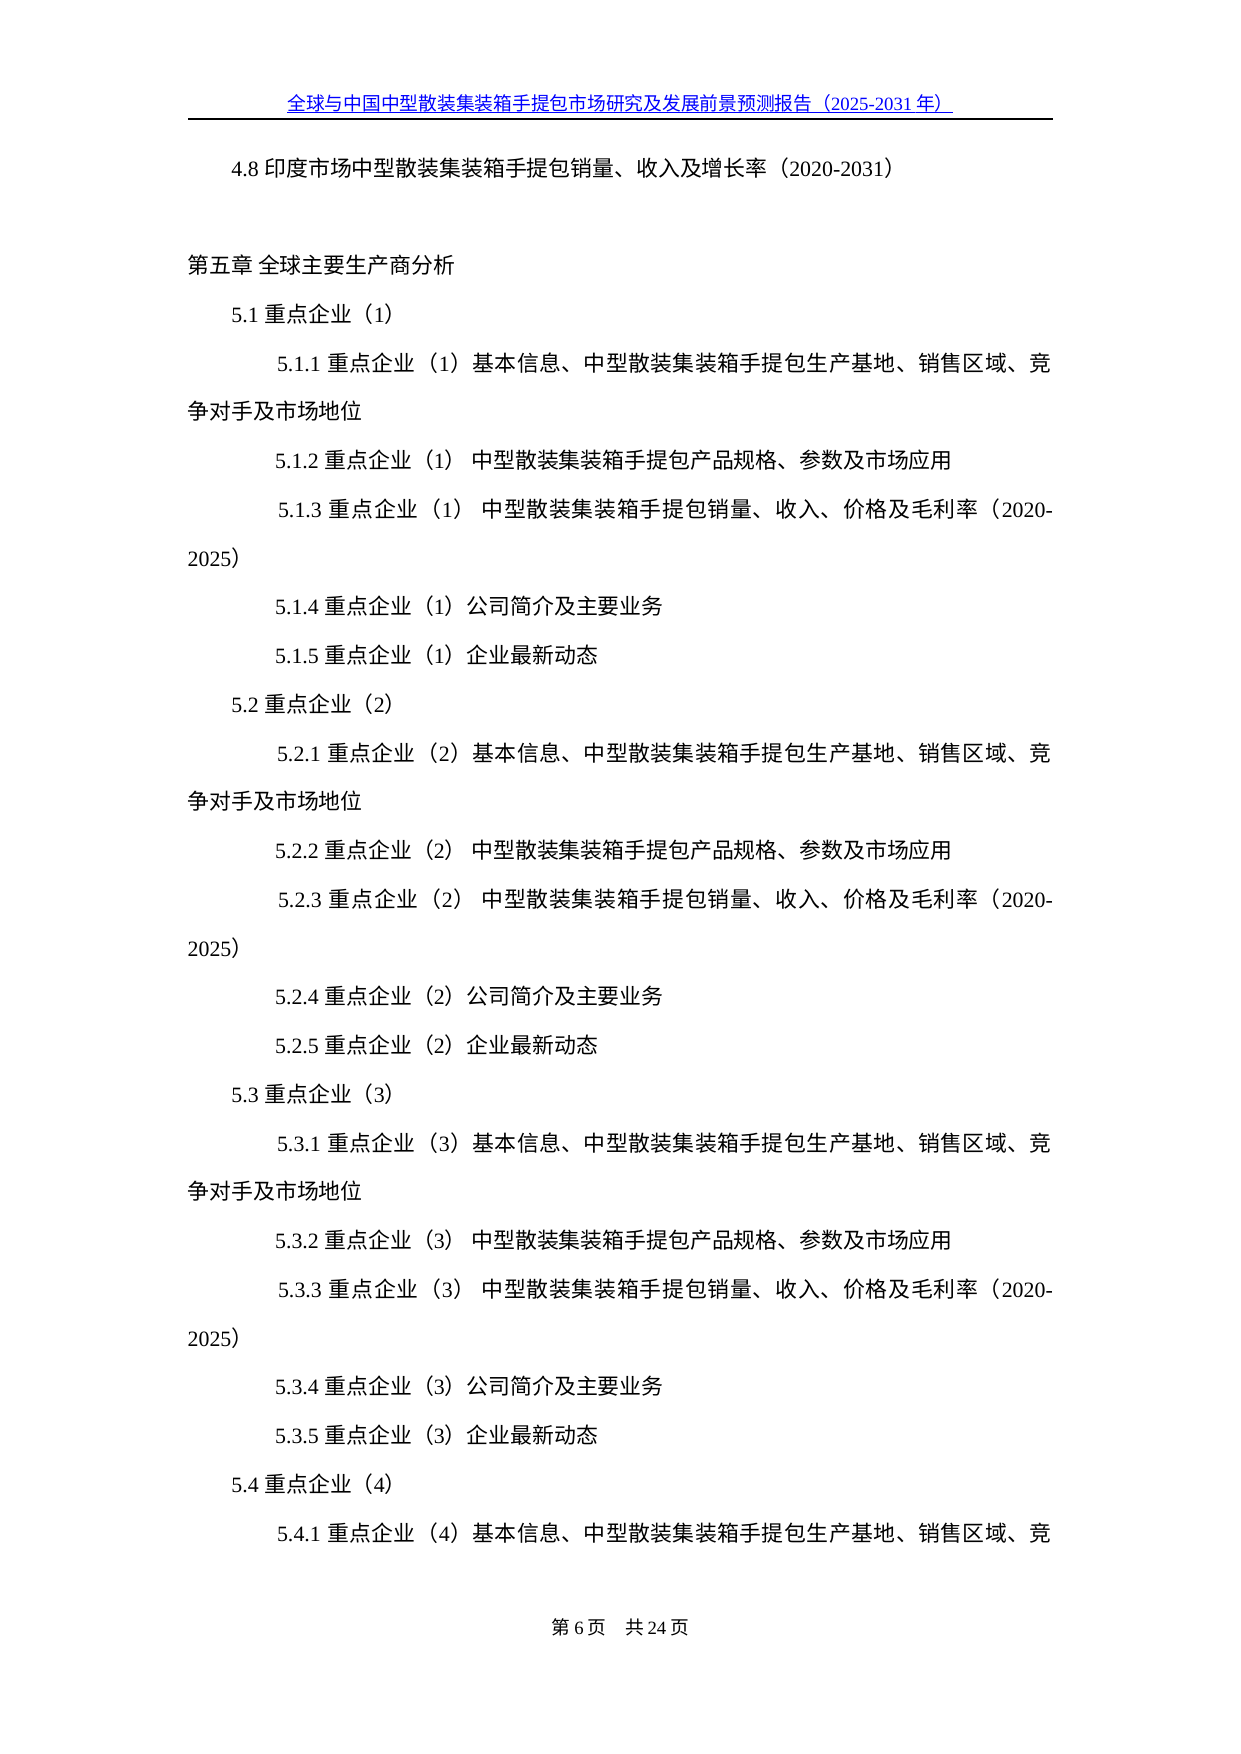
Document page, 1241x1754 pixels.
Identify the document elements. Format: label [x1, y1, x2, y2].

text [187, 150, 1053, 1548]
